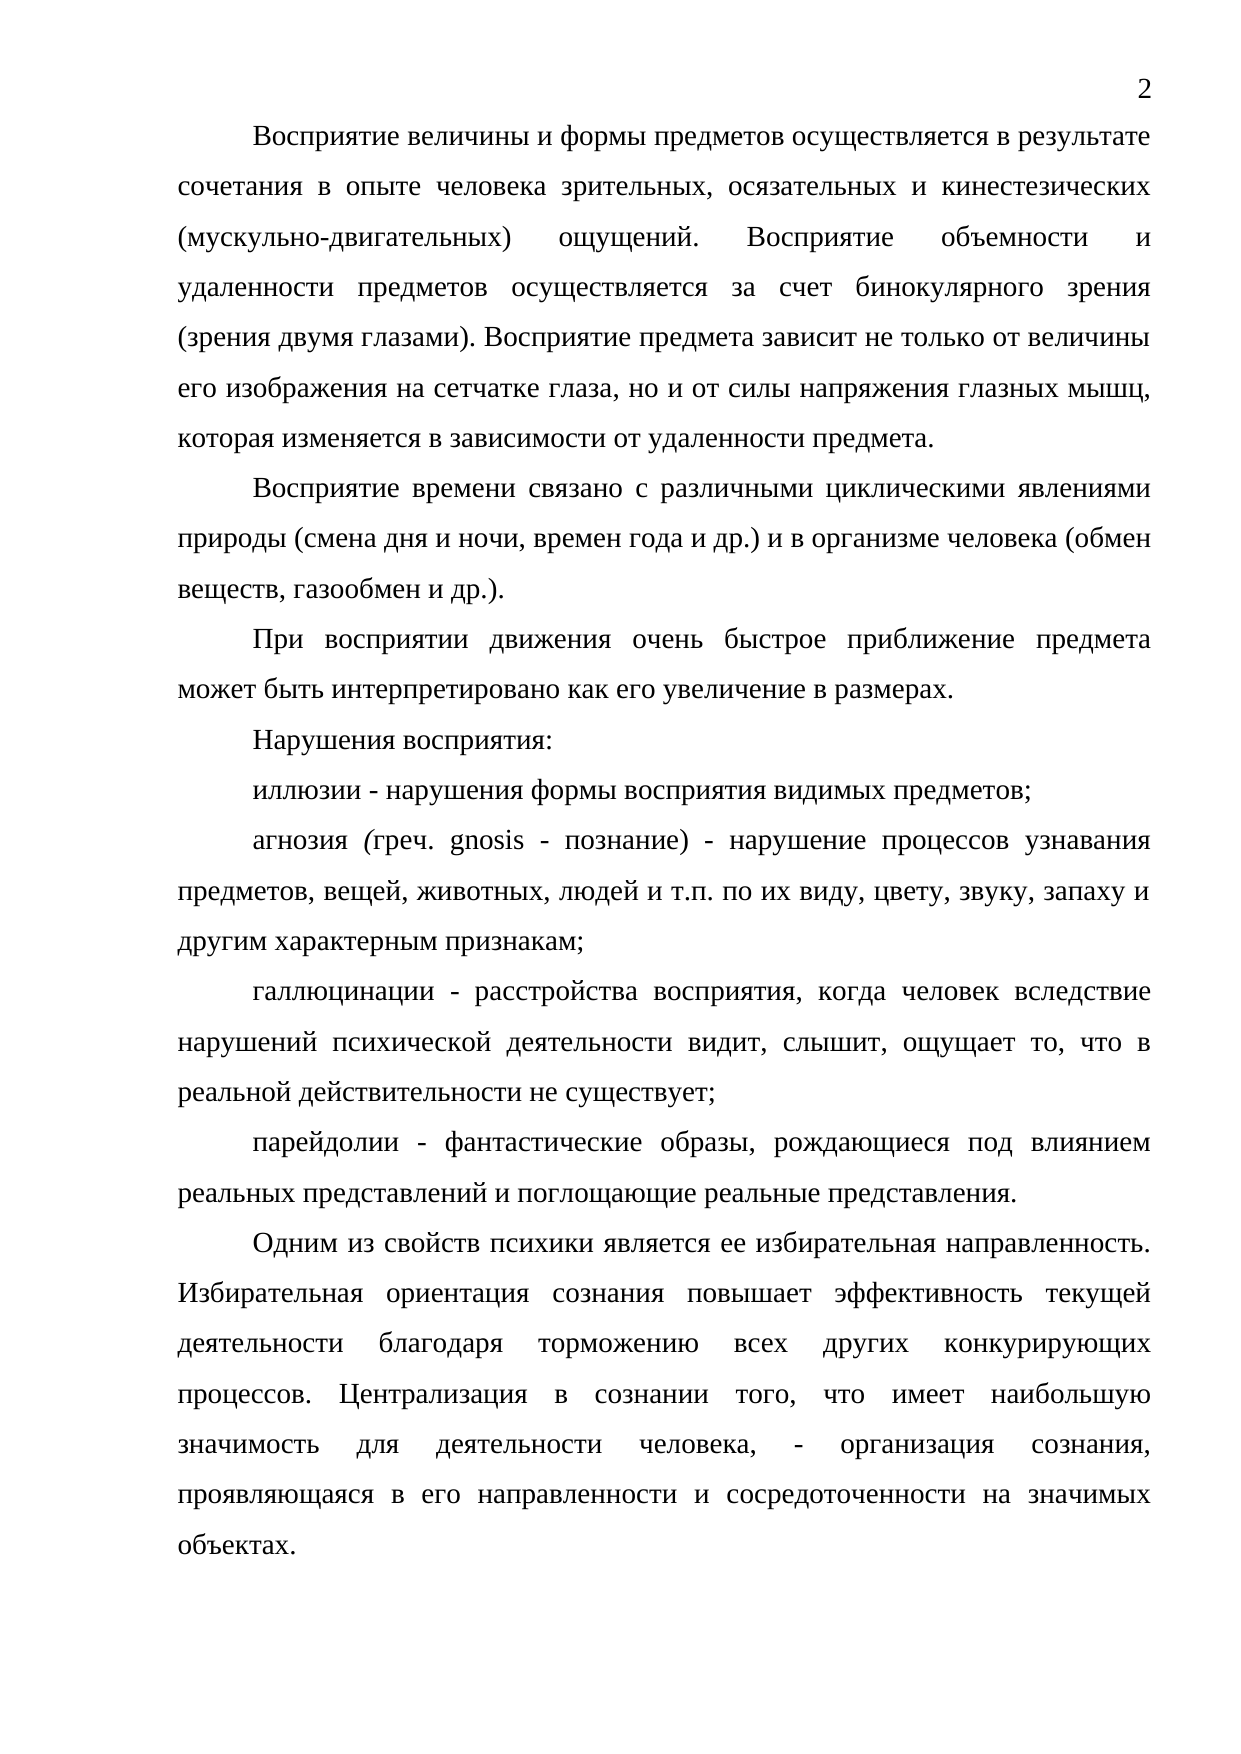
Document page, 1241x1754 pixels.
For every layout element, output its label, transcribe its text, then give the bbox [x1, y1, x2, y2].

text Восприятие времени связано с различными циклическими явлениями природы (смена дня и ночи, времен года и др.) и в организме человека (обмен веществ, газообмен и др.). [177, 470, 1152, 604]
text парейдолии - фантастические образы, рождающиеся под влиянием реальных представлений и поглощающие реальные представления. [177, 1124, 1152, 1208]
text галлюцинации - расстройства восприятия, когда человек вследствие нарушений психической деятельности видит, слышит, ощущает то, что в реальной действительности не существует; [177, 973, 1152, 1108]
text Восприятие величины и формы предметов осуществляется в результате сочетания в опыте человека зрительных, осязательных и кинестезических (мускульно-двигательных) ощущений. Восприятие объемности и удаленности предметов осуществляется за счет бинокулярного зрения (зрения двумя глазами). Восприятие предмета зависит не только от величины его изображения на сетчатке глаза, но и от силы напряжения глазных мышц, которая изменяется в зависимости от удаленности предмета. [177, 118, 1152, 453]
text Нарушения восприятия: [177, 722, 1152, 755]
text агнозия (греч. gnosis - познание) - нарушение процессов узнавания предметов, вещей, животных, людей и т.п. по их виду, цвету, звуку, запаху и другим характерным признакам; [177, 822, 1152, 957]
text иллюзии - нарушения формы восприятия видимых предметов; [177, 772, 1152, 806]
text При восприятии движения очень быстрое приближение предмета может быть интерпретировано как его увеличение в размерах. [177, 621, 1152, 705]
text Одним из свойств психики является ее избирательная направленность. Избирательная ориентация сознания повышает эффективность текущей деятельности благодаря торможению всех других конкурирующих процессов. Централизация в сознании того, что имеет наибольшую значимость для деятельности человека, - организация сознания, проявляющаяся в его направленности и сосредоточенности на значимых объектах. [177, 1225, 1152, 1560]
